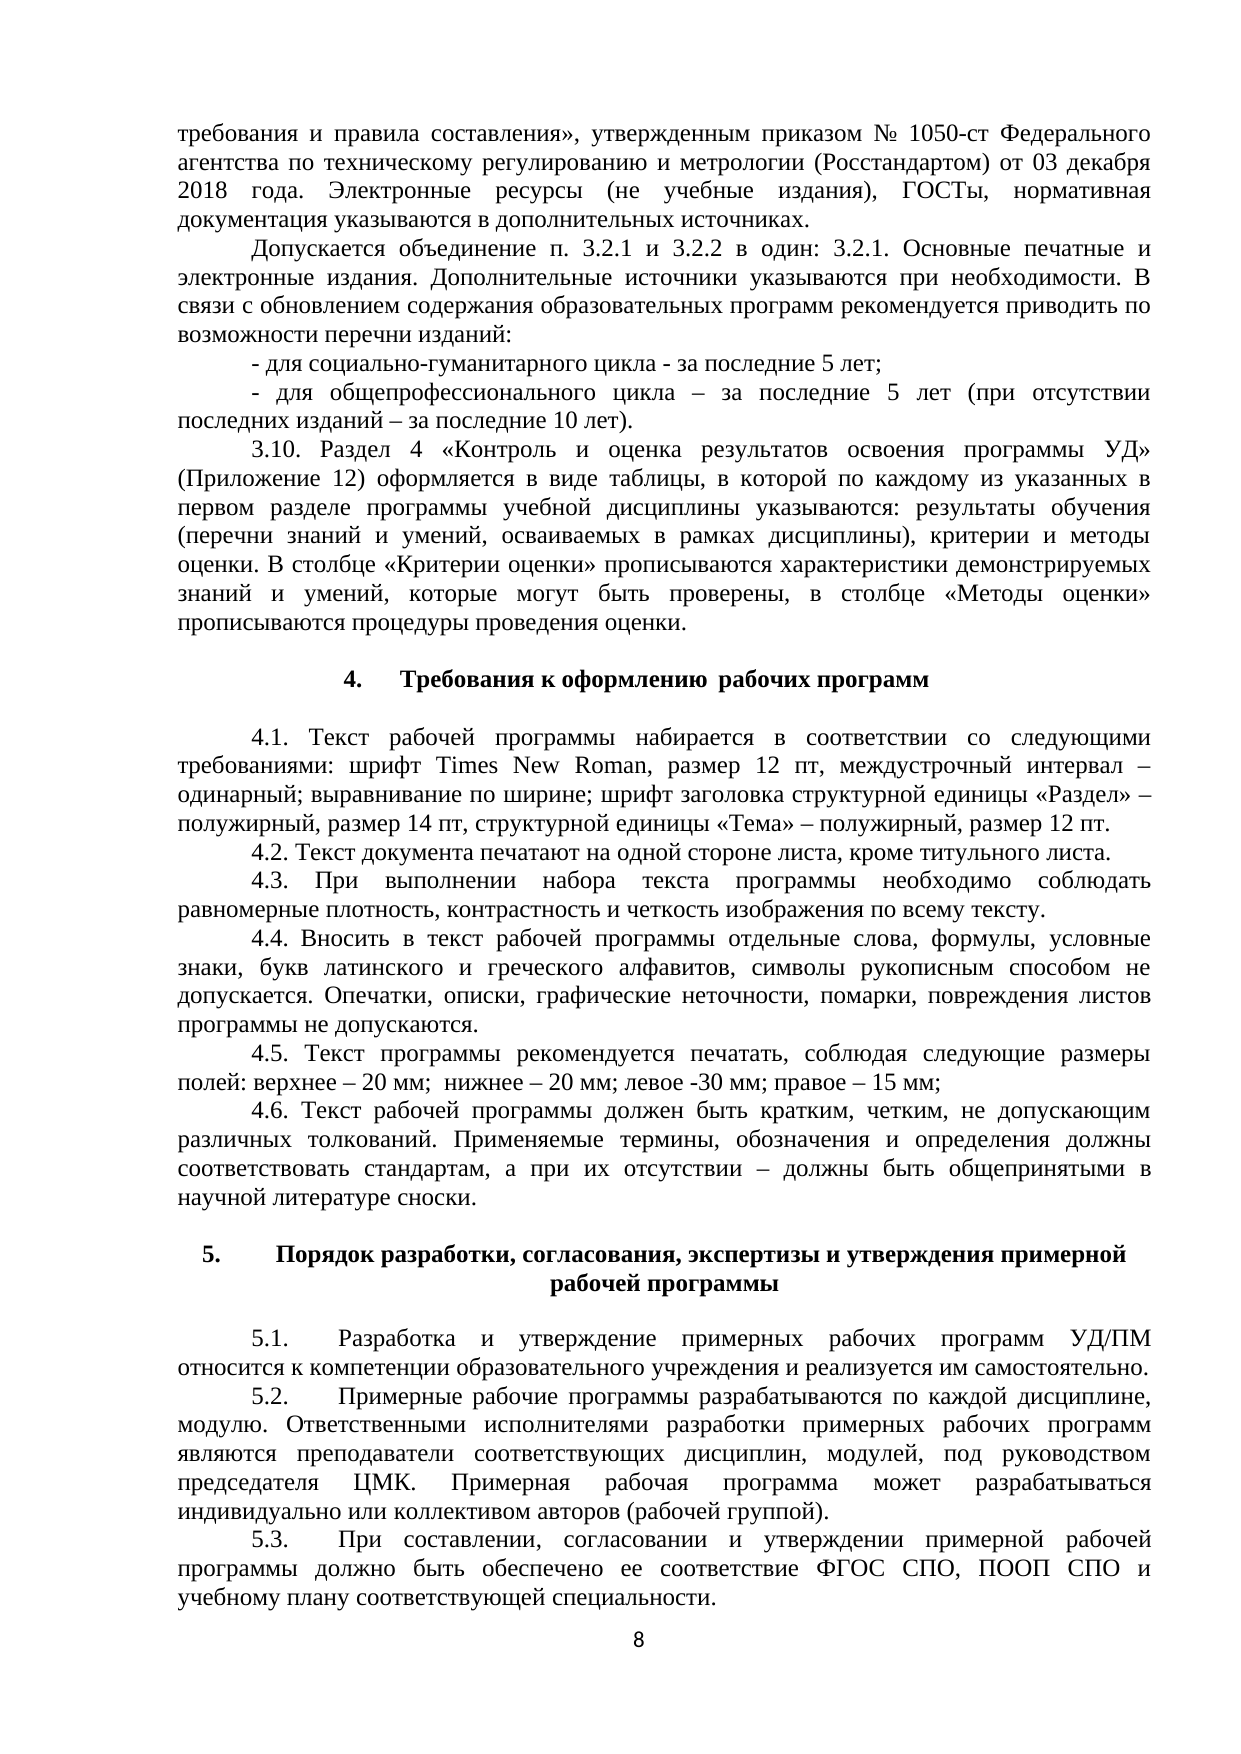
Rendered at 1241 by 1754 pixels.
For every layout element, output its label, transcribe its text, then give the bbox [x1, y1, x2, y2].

text - для социально-гуманитарного цикла - за последние 5 лет; [177, 348, 1152, 377]
text - для общепрофессионального цикла – за последние 5 лет (при отсутствии последних изданий – за последние 10 лет). [177, 377, 1152, 434]
list Примерные рабочие программы разрабатываются по каждой дисциплине, модулю. Ответственными исполнителями разработки примерных рабочих программ являются преподаватели соответствующих дисциплин, модулей, под руководством председателя ЦМК. Примерная рабочая программа может разрабатываться индивидуально или коллективом авторов (рабочей группой). [177, 1381, 1152, 1524]
text 4.3. При выполнении набора текста программы необходимо соблюдать равномерные плотность, контрастность и четкость изображения по всему тексту. [177, 866, 1152, 923]
text 4.4. Вносить в текст рабочей программы отдельные слова, формулы, условные знаки, букв латинского и греческого алфавитов, символы рукописным способом не допускается. Опечатки, описки, графические неточности, помарки, повреждения листов программы не допускаются. [177, 923, 1152, 1038]
list Требования к оформлению рабочих программ [121, 664, 1152, 693]
text 4.5. Текст программы рекомендуется печатать, соблюдая следующие размеры полей: верхнее – 20 мм; нижнее – 20 мм; левое -30 мм; правое – 15 мм; [177, 1038, 1152, 1096]
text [177, 118, 1152, 233]
text 4.6. Текст рабочей программы должен быть кратким, четким, не допускающим различных толкований. Применяемые термины, обозначения и определения должны соответствовать стандартам, а при их отсутствии – должны быть общепринятыми в научной литературе сноски. [177, 1096, 1152, 1211]
text 3.10. Раздел 4 «Контроль и оценка результатов освоения программы УД» (Приложение 12) оформляется в виде таблицы, в которой по каждому из указанных в первом разделе программы учебной дисциплины указываются: результаты обучения (перечни знаний и умений, осваиваемых в рамках дисциплины), критерии и методы оценки. В столбце «Критерии оценки» прописываются характеристики демонстрируемых знаний и умений, которые могут быть проверены, в столбце «Методы оценки» прописываются процедуры проведения оценки. [177, 434, 1152, 636]
list При составлении, согласовании и утверждении примерной рабочей программы должно быть обеспечено ее соответствие ФГОС СПО, ПООП СПО и учебному плану соответствующей специальности. [177, 1524, 1152, 1611]
text Допускается объединение п. 3.2.1 и 3.2.2 в один: 3.2.1. Основные печатные и электронные издания. Дополнительные источники указываются при необходимости. В связи с обновлением содержания образовательных программ рекомендуется приводить по возможности перечни изданий: [177, 233, 1152, 348]
list Разработка и утверждение примерных рабочих программ УД/ПМ относится к компетенции образовательного учреждения и реализуется им самостоятельно. [177, 1323, 1152, 1381]
list Порядок разработки, согласования, экспертизы и утверждения примерной рабочей программы [177, 1239, 1152, 1297]
text 4.2. Текст документа печатают на одной стороне листа, кроме титульного листа. [177, 837, 1152, 866]
text 4.1. Текст рабочей программы набирается в соответствии со следующими требованиями: шрифт Times New Roman, размер 12 пт, междустрочный интервал – одинарный; выравнивание по ширине; шрифт заголовка структурной единицы «Раздел» – полужирный, размер 14 пт, структурной единицы «Тема» – полужирный, размер 12 пт. [177, 722, 1152, 837]
